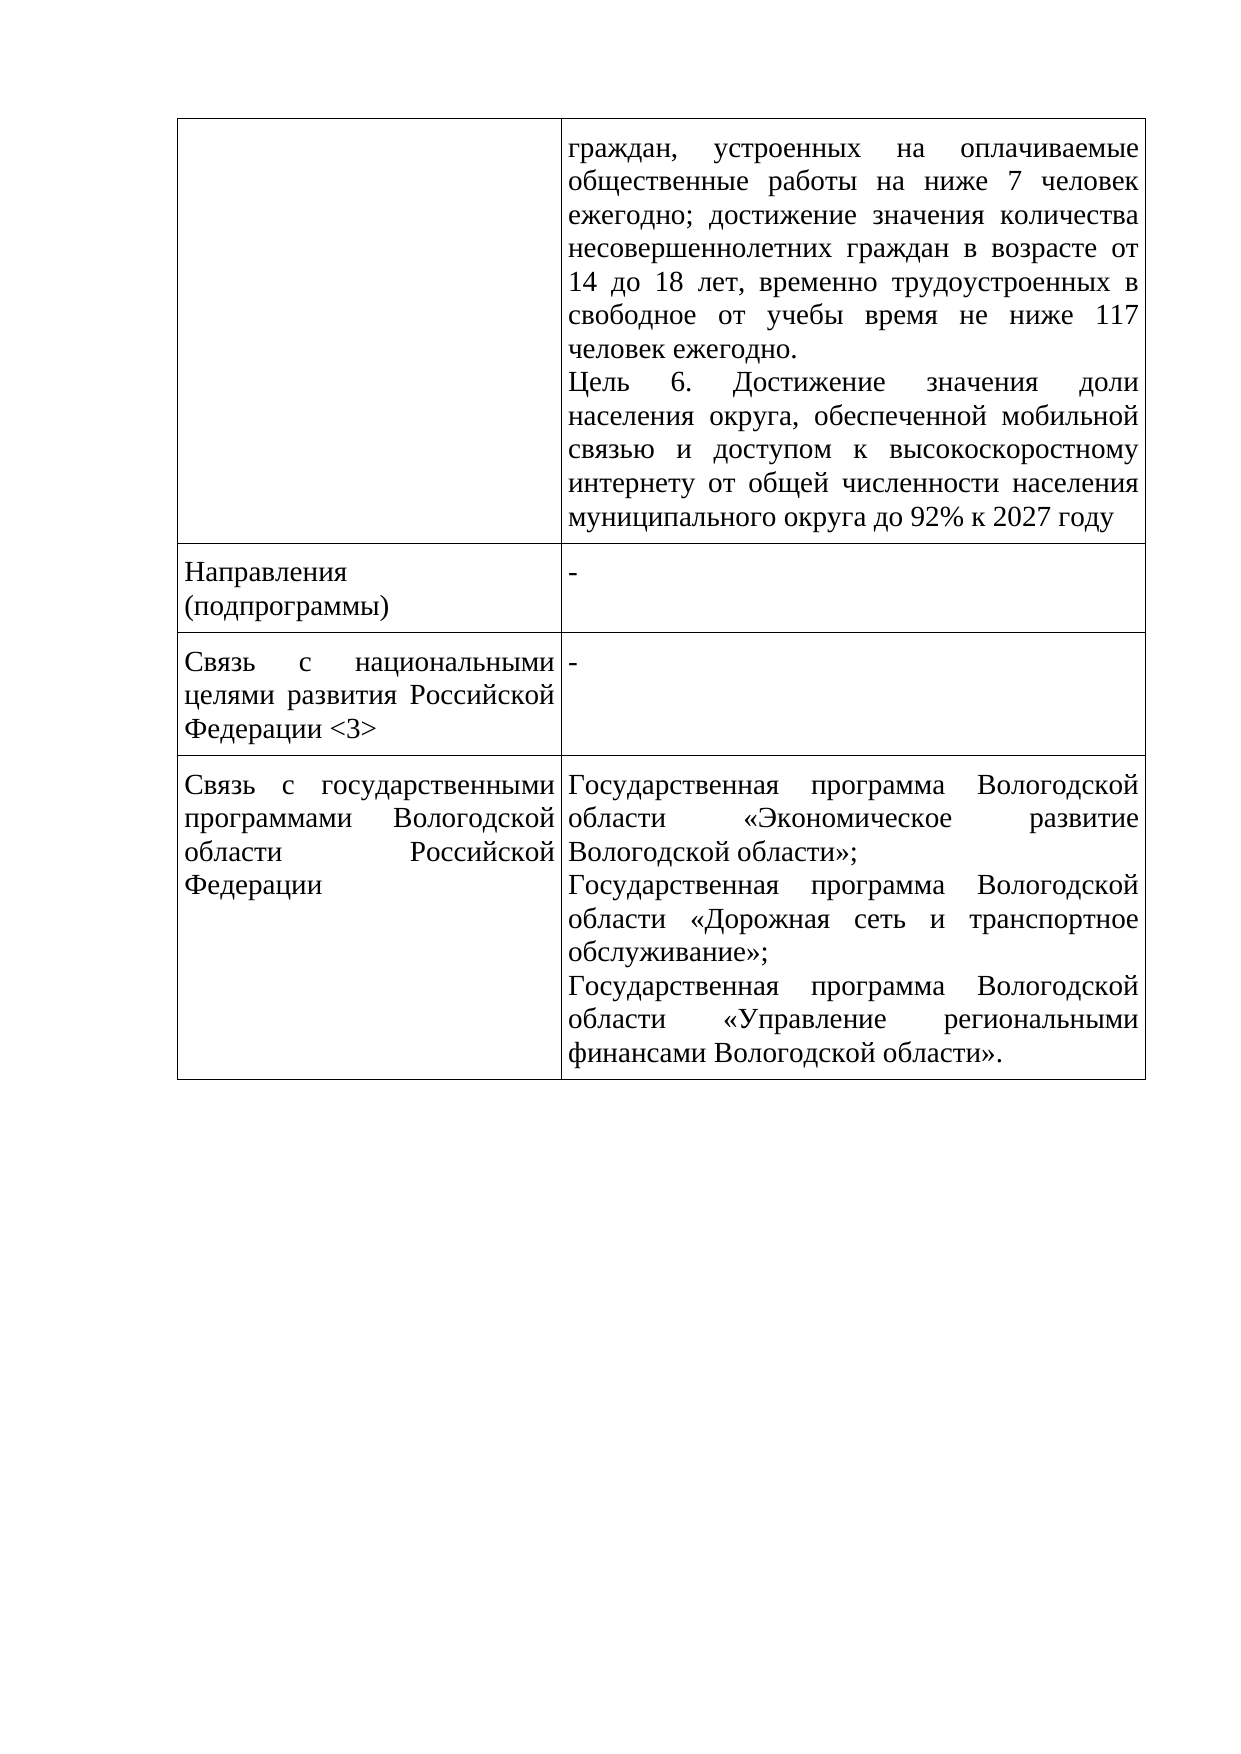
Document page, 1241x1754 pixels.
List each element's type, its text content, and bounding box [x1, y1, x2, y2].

table_cell Связь с национальными целями развития Российской Федерации <3> [178, 633, 561, 755]
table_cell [178, 119, 561, 543]
table_cell - [562, 544, 1145, 632]
table_cell Направления (подпрограммы) [178, 544, 561, 632]
table_cell Связь с государственными программами Вологодской области Российской Федерации [178, 756, 561, 1079]
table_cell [562, 119, 1145, 543]
table_cell - [562, 633, 1145, 755]
table_cell Государственная программа Вологодской области «Экономическое развитие Вологодской области»; Государственная программа Вологодской области «Дорожная сеть и транспортное обслуживание»; Государственная программа Вологодской области «Управление региональными финансами Вологодской области». [562, 756, 1145, 1079]
